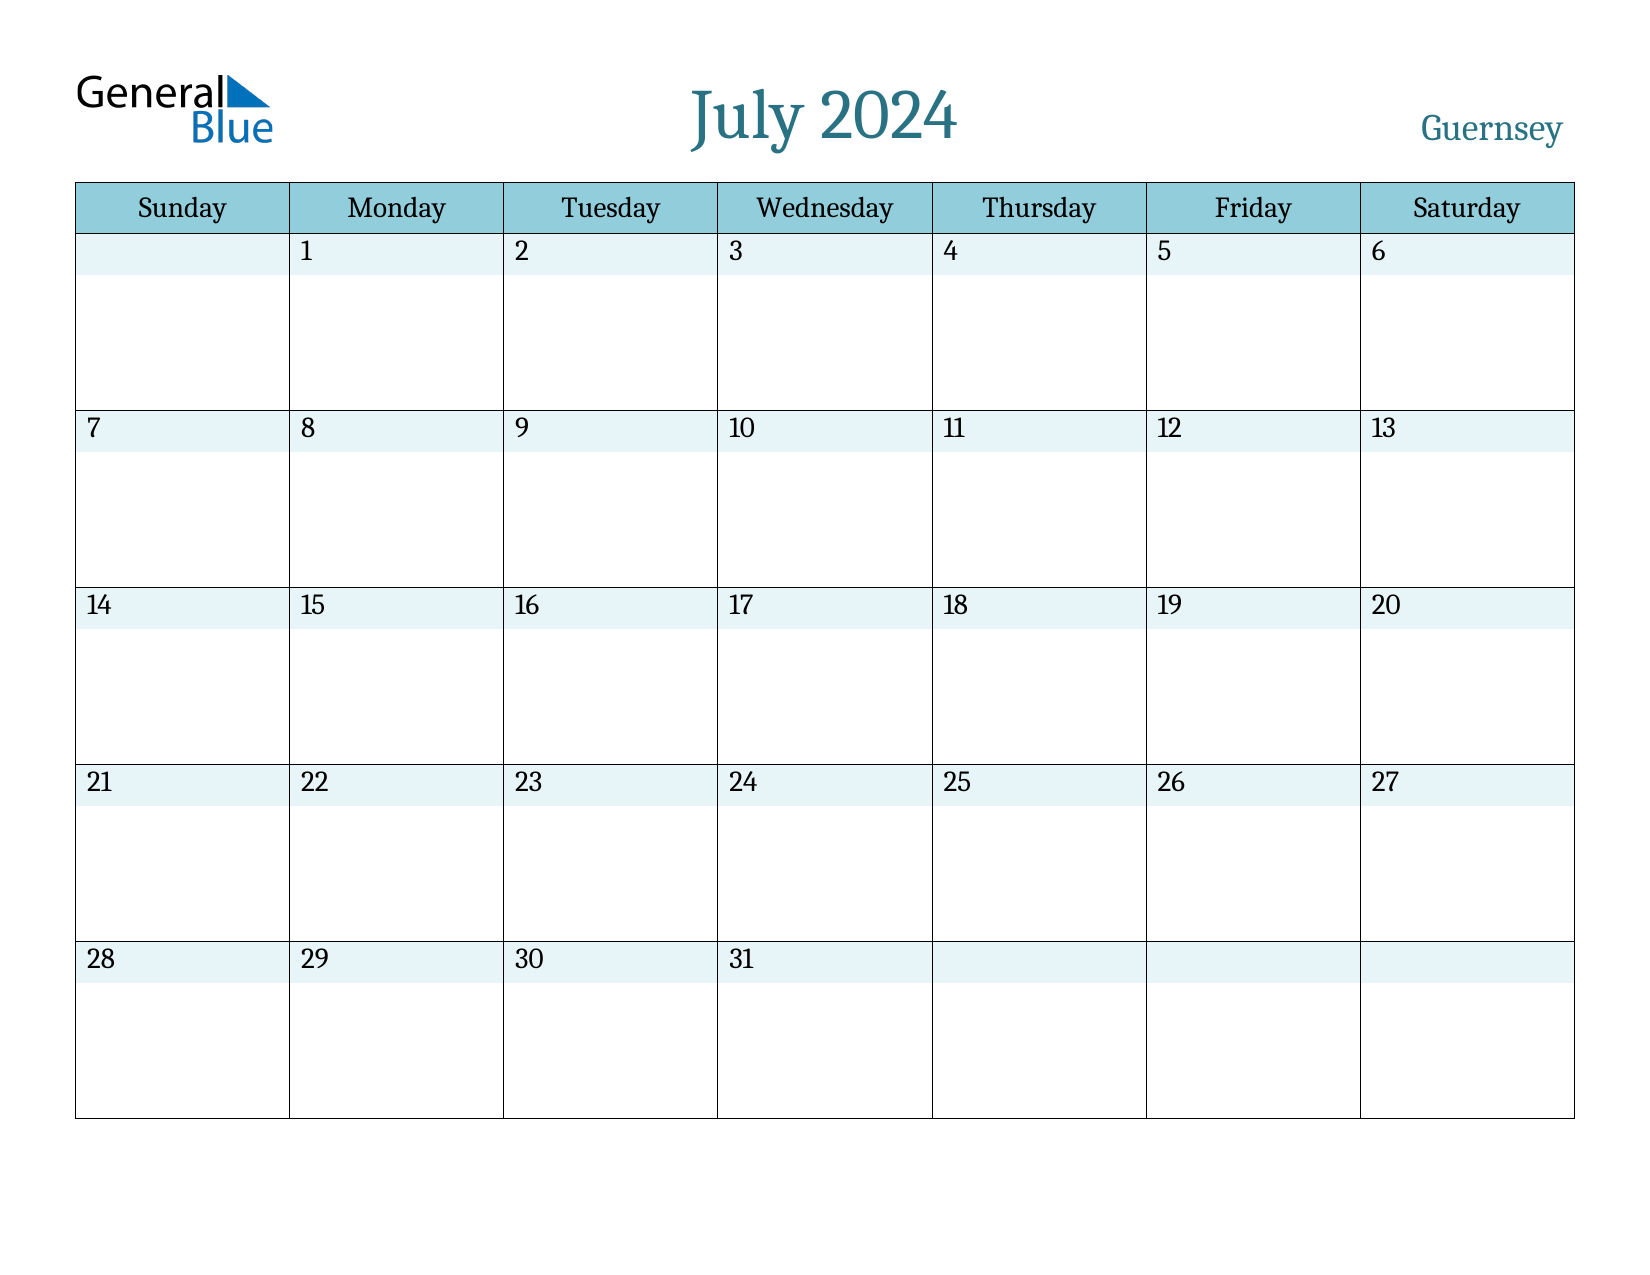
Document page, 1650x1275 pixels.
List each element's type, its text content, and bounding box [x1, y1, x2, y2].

table_cell Friday [1147, 183, 1360, 233]
table_cell 30 [504, 942, 717, 983]
table_cell 9 [504, 411, 717, 452]
table_cell [718, 983, 932, 1118]
table_cell 15 [290, 588, 503, 629]
table_header July 2024 [504, 75, 1146, 182]
table_cell [1361, 275, 1574, 410]
table_cell Wednesday [718, 183, 932, 233]
table_cell Saturday [1361, 183, 1574, 233]
table_cell [933, 629, 1146, 764]
table_cell [1147, 983, 1360, 1118]
table_cell [504, 452, 717, 587]
table_cell [1147, 806, 1360, 941]
table_cell [933, 806, 1146, 941]
table_cell 1 [290, 234, 503, 275]
table_cell [504, 806, 717, 941]
table_cell 22 [290, 765, 503, 806]
table_cell [718, 452, 932, 587]
table_cell 7 [76, 411, 289, 452]
table_cell 18 [933, 588, 1146, 629]
table_cell 19 [1147, 588, 1360, 629]
table_cell [290, 629, 503, 764]
table_cell [933, 942, 1146, 983]
table_cell Sunday [76, 183, 289, 233]
table_cell 28 [76, 942, 289, 983]
table_cell 12 [1147, 411, 1360, 452]
table_cell 11 [933, 411, 1146, 452]
table_cell [76, 629, 289, 764]
picture [77, 75, 273, 143]
table_cell [76, 452, 289, 587]
table_cell [1361, 806, 1574, 941]
table_cell 6 [1361, 234, 1574, 275]
table_cell [1147, 452, 1360, 587]
table_cell [718, 806, 932, 941]
table_cell 29 [290, 942, 503, 983]
table_cell 4 [933, 234, 1146, 275]
table_cell [290, 452, 503, 587]
table_cell 24 [718, 765, 932, 806]
table_cell 3 [718, 234, 932, 275]
table_cell [933, 983, 1146, 1118]
table_cell [76, 806, 289, 941]
table_cell 17 [718, 588, 932, 629]
table_cell 5 [1147, 234, 1360, 275]
table_cell [1147, 275, 1360, 410]
table_cell [933, 452, 1146, 587]
table_cell 10 [718, 411, 932, 452]
table_cell 27 [1361, 765, 1574, 806]
table_cell [76, 275, 289, 410]
table_cell [718, 275, 932, 410]
table_cell [718, 629, 932, 764]
table_cell [504, 983, 717, 1118]
table_header Guernsey [1146, 75, 1574, 182]
table_cell [1147, 629, 1360, 764]
table_cell [76, 983, 289, 1118]
table_header [76, 75, 503, 182]
table_cell Monday [290, 183, 503, 233]
table_cell [1361, 452, 1574, 587]
table_cell Thursday [933, 183, 1146, 233]
table_cell [1147, 942, 1360, 983]
table_cell 2 [504, 234, 717, 275]
table_cell 31 [718, 942, 932, 983]
table_cell 20 [1361, 588, 1574, 629]
table_cell [1361, 942, 1574, 983]
table_cell [933, 275, 1146, 410]
table_cell [290, 806, 503, 941]
table_cell Tuesday [504, 183, 717, 233]
table_cell [76, 234, 289, 275]
table_cell [504, 629, 717, 764]
table_cell [504, 275, 717, 410]
table_cell 8 [290, 411, 503, 452]
table_cell 23 [504, 765, 717, 806]
table_cell [1361, 983, 1574, 1118]
table_cell [290, 983, 503, 1118]
table_cell 21 [76, 765, 289, 806]
table_cell [1361, 629, 1574, 764]
table_cell 13 [1361, 411, 1574, 452]
table_cell 14 [76, 588, 289, 629]
table_cell 26 [1147, 765, 1360, 806]
table_cell 25 [933, 765, 1146, 806]
table_cell 16 [504, 588, 717, 629]
table_cell [290, 275, 503, 410]
